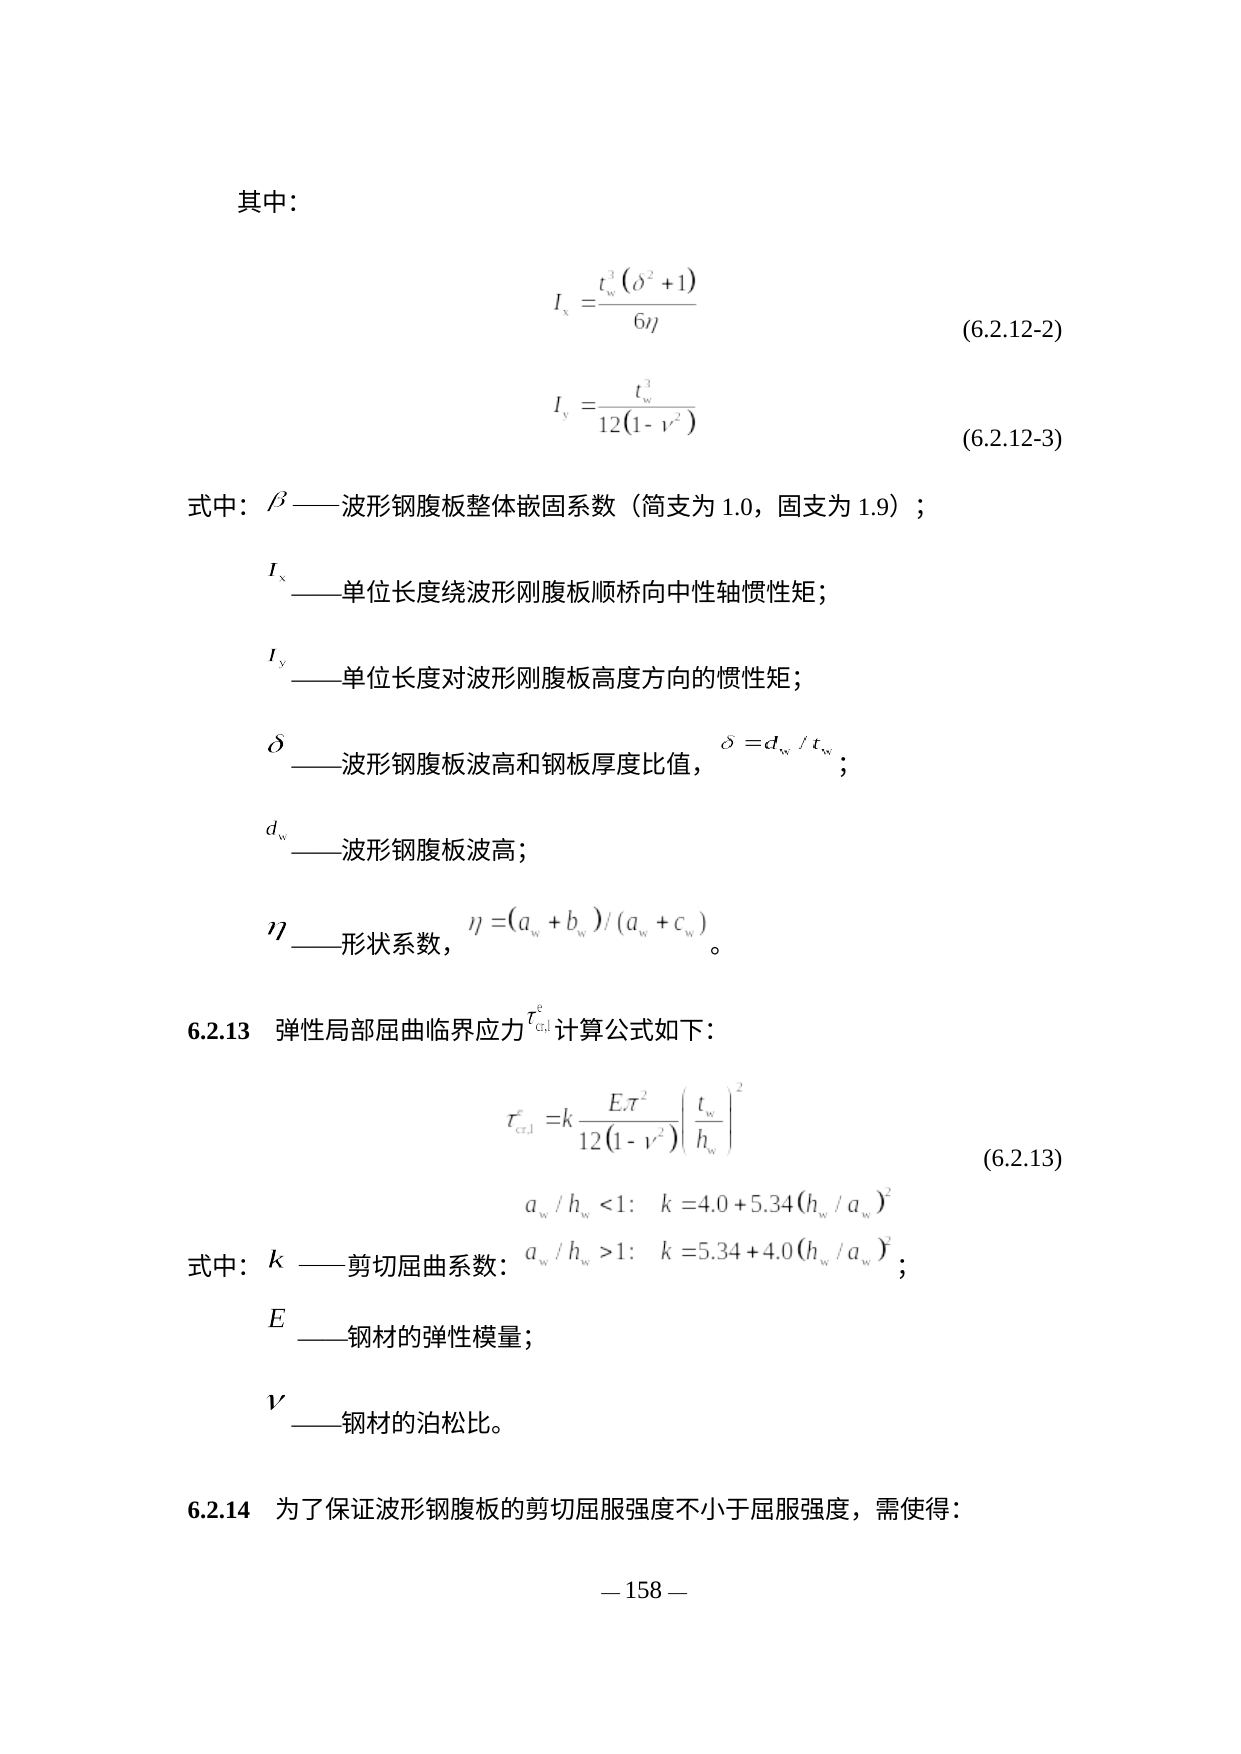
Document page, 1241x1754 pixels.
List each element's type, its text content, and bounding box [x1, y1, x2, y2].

text (6.2.12-2) [187, 252, 1063, 354]
text 为了保证波形钢腹板的剪切屈服强度不小于屈服强度，需使得： [187, 1474, 1063, 1542]
text ——波形钢腹板波高； [187, 815, 1063, 883]
text ——单位长度对波形刚腹板高度方向的惯性矩； [187, 643, 1063, 711]
text ——波形钢腹板波高和钢板厚度比值，； [187, 729, 1063, 797]
text ——形状系数，。 [187, 901, 1063, 969]
text ——钢材的泊松比。 [187, 1388, 1063, 1456]
text ——钢材的弹性模量； [187, 1302, 1063, 1370]
text 弹性局部屈曲临界应力计算公式如下： [187, 987, 1063, 1055]
text 式中： ——剪切屈曲系数：； [187, 1182, 1063, 1284]
text ——单位长度绕波形刚腹板顺桥向中性轴惯性矩； [187, 557, 1063, 624]
text 其中： [187, 166, 1063, 234]
text (6.2.12-3) [187, 362, 1063, 463]
text 式中：——波形钢腹板整体嵌固系数（简支为1.0，固支为1.9）； [187, 471, 1063, 538]
text (6.2.13) [187, 1073, 1063, 1175]
